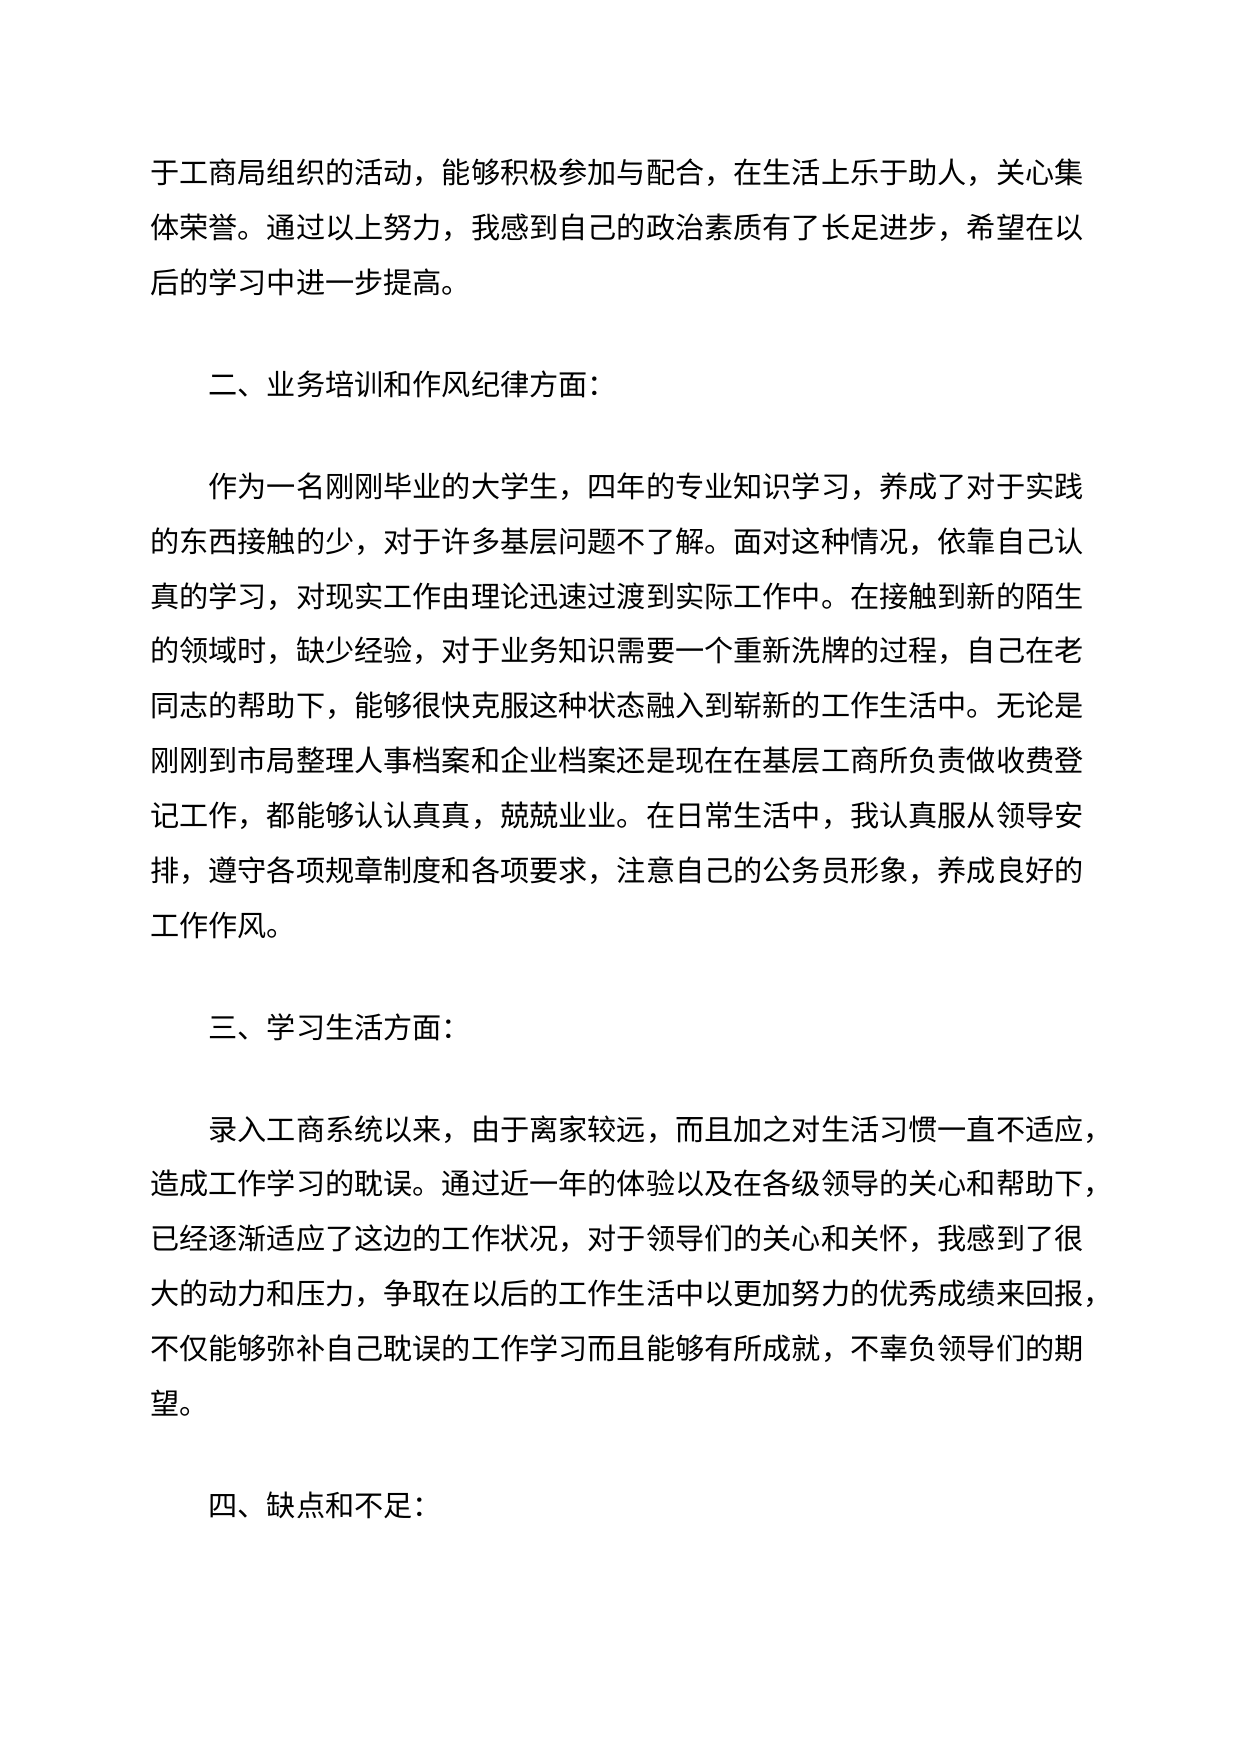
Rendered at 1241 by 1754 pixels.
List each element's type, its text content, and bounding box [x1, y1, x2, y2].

text 四、缺点和不足： [150, 1482, 1090, 1524]
text 三、学习生活方面： [150, 1004, 1090, 1047]
text 作为一名刚刚毕业的大学生，四年的专业知识学习，养成了对于实践的东西接触的少，对于许多基层问题不了解。面对这种情况，依靠自己认真的学习，对现实工作由理论迅速过渡到实际工作中。在接触到新的陌生的领域时，缺少经验，对于业务知识需要一个重新洗牌的过程，自己在老同志的帮助下，能够很快克服这种状态融入到崭新的工作生活中。无论是刚刚到市局整理人事档案和企业档案还是现在在基层工商所负责做收费登记工作，都能够认认真真，兢兢业业。在日常生活中，我认真服从领导安排，遵守各项规章制度和各项要求，注意自己的公务员形象，养成良好的工作作风。 [150, 463, 1090, 945]
text 二、业务培训和作风纪律方面： [150, 362, 1090, 404]
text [150, 150, 1090, 302]
text 录入工商系统以来，由于离家较远，而且加之对生活习惯一直不适应，造成工作学习的耽误。通过近一年的体验以及在各级领导的关心和帮助下，已经逐渐适应了这边的工作状况，对于领导们的关心和关怀，我感到了很大的动力和压力，争取在以后的工作生活中以更加努力的优秀成绩来回报，不仅能够弥补自己耽误的工作学习而且能够有所成就，不辜负领导们的期望。 [150, 1106, 1090, 1423]
